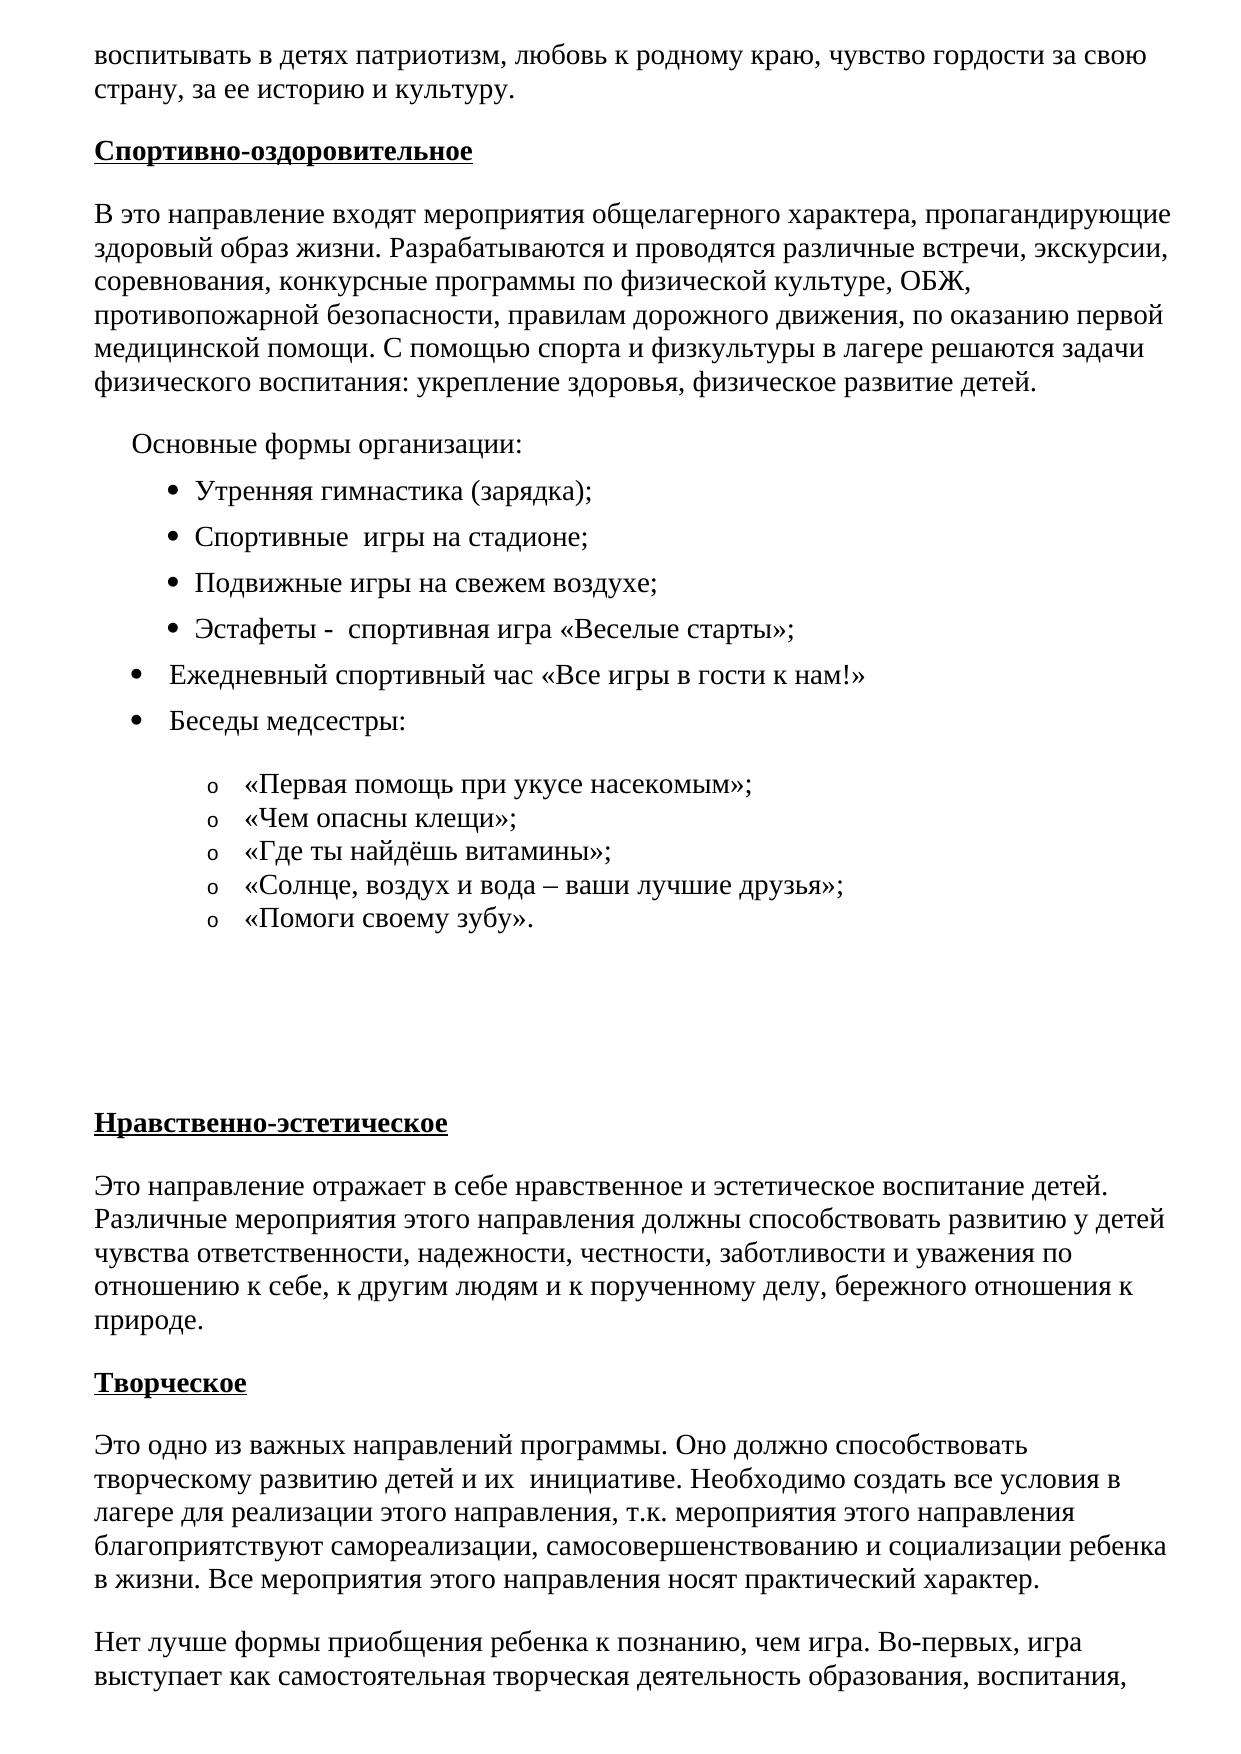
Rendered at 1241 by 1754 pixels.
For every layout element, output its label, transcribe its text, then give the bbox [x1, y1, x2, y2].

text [94, 37, 1181, 104]
text Это направление отражает в себе нравственное и эстетическое воспитание детей. Различные мероприятия этого направления должны способствовать развитию у детей чувства ответственности, надежности, честности, заботливости и уважения по отношению к себе, к другим людям и к порученному делу, бережного отношения к природе. [94, 1168, 1181, 1336]
list «Чем опасны клещи»; [206, 800, 1181, 833]
text  Эстафеты - спортивная игра «Веселые старты»; [168, 611, 1181, 645]
list Беседы медсестры: [131, 703, 1181, 737]
text Основные формы организации: [131, 427, 1181, 460]
text Спортивно-оздоровительное [94, 133, 1181, 167]
list «Первая помощь при укусе насекомым»; [206, 766, 1181, 800]
text Нравственно-эстетическое [94, 1105, 1181, 1139]
text  Подвижные игры на свежем воздухе; [168, 565, 1181, 598]
text Творческое [94, 1365, 1181, 1398]
list «Солнце, воздух и вода – ваши лучшие друзья»; [206, 867, 1181, 900]
text В это направление входят мероприятия общелагерного характера, пропагандирующие здоровый образ жизни. Разрабатываются и проводятся различные встречи, экскурсии, соревнования, конкурсные программы по физической культуре, ОБЖ, противопожарной безопасности, правилам дорожного движения, по оказанию первой медицинской помощи. С помощью спорта и физкультуры в лагере решаются задачи физического воспитания: укрепление здоровья, физическое развитие детей. [94, 196, 1181, 397]
text  Утренняя гимнастика (зарядка); [168, 473, 1181, 506]
text Это одно из важных направлений программы. Оно должно способствовать творческому развитию детей и их инициативе. Необходимо создать все условия в лагере для реализации этого направления, т.к. мероприятия этого направления благоприятствуют самореализации, самосовершенствованию и социализации ребенка в жизни. Все мероприятия этого направления носят практический характер. [94, 1427, 1181, 1595]
list «Где ты найдёшь витамины»; [206, 833, 1181, 867]
text  Спортивные игры на стадионе; [168, 519, 1181, 552]
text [94, 1624, 1181, 1691]
list Ежедневный спортивный час «Все игры в гости к нам!» [131, 657, 1181, 691]
list «Помоги своему зубу». [206, 900, 1181, 934]
